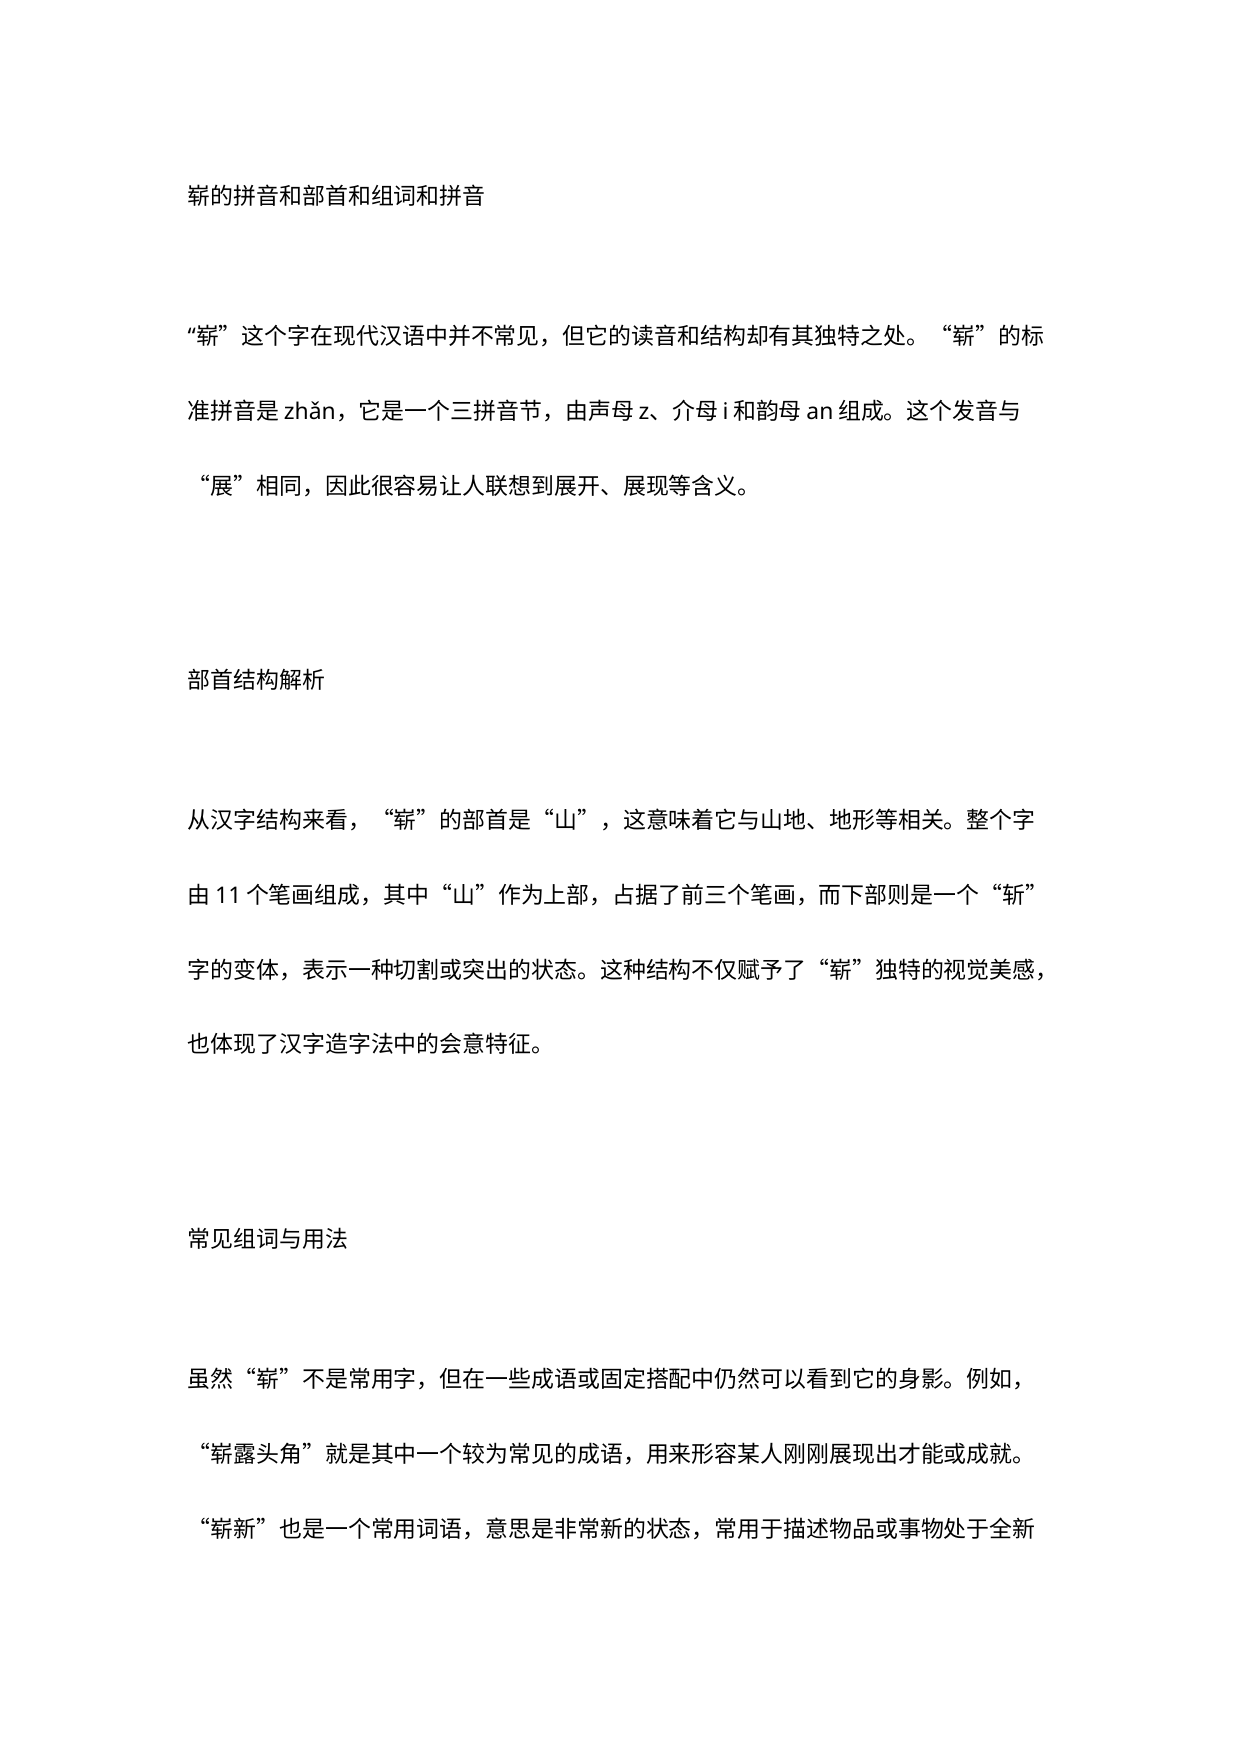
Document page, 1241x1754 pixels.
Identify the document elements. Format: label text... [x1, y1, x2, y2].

text 崭的拼音和部首和组词和拼音 [187, 162, 1053, 227]
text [187, 1345, 1053, 1559]
text 从汉字结构来看，“崭”的部首是“山”，这意味着它与山地、地形等相关。整个字由11个笔画组成，其中“山”作为上部，占据了前三个笔画，而下部则是一个“斩”字的变体，表示一种切割或突出的状态。这种结构不仅赋予了“崭”独特的视觉美感，也体现了汉字造字法中的会意特征。 [187, 786, 1053, 1076]
text “崭”这个字在现代汉语中并不常见，但它的读音和结构却有其独特之处。“崭”的标准拼音是zhǎn，它是一个三拼音节，由声母z、介母i和韵母an组成。这个发音与“展”相同，因此很容易让人联想到展开、展现等含义。 [187, 302, 1053, 517]
text 部首结构解析 [187, 646, 1053, 711]
text 常见组词与用法 [187, 1205, 1053, 1270]
